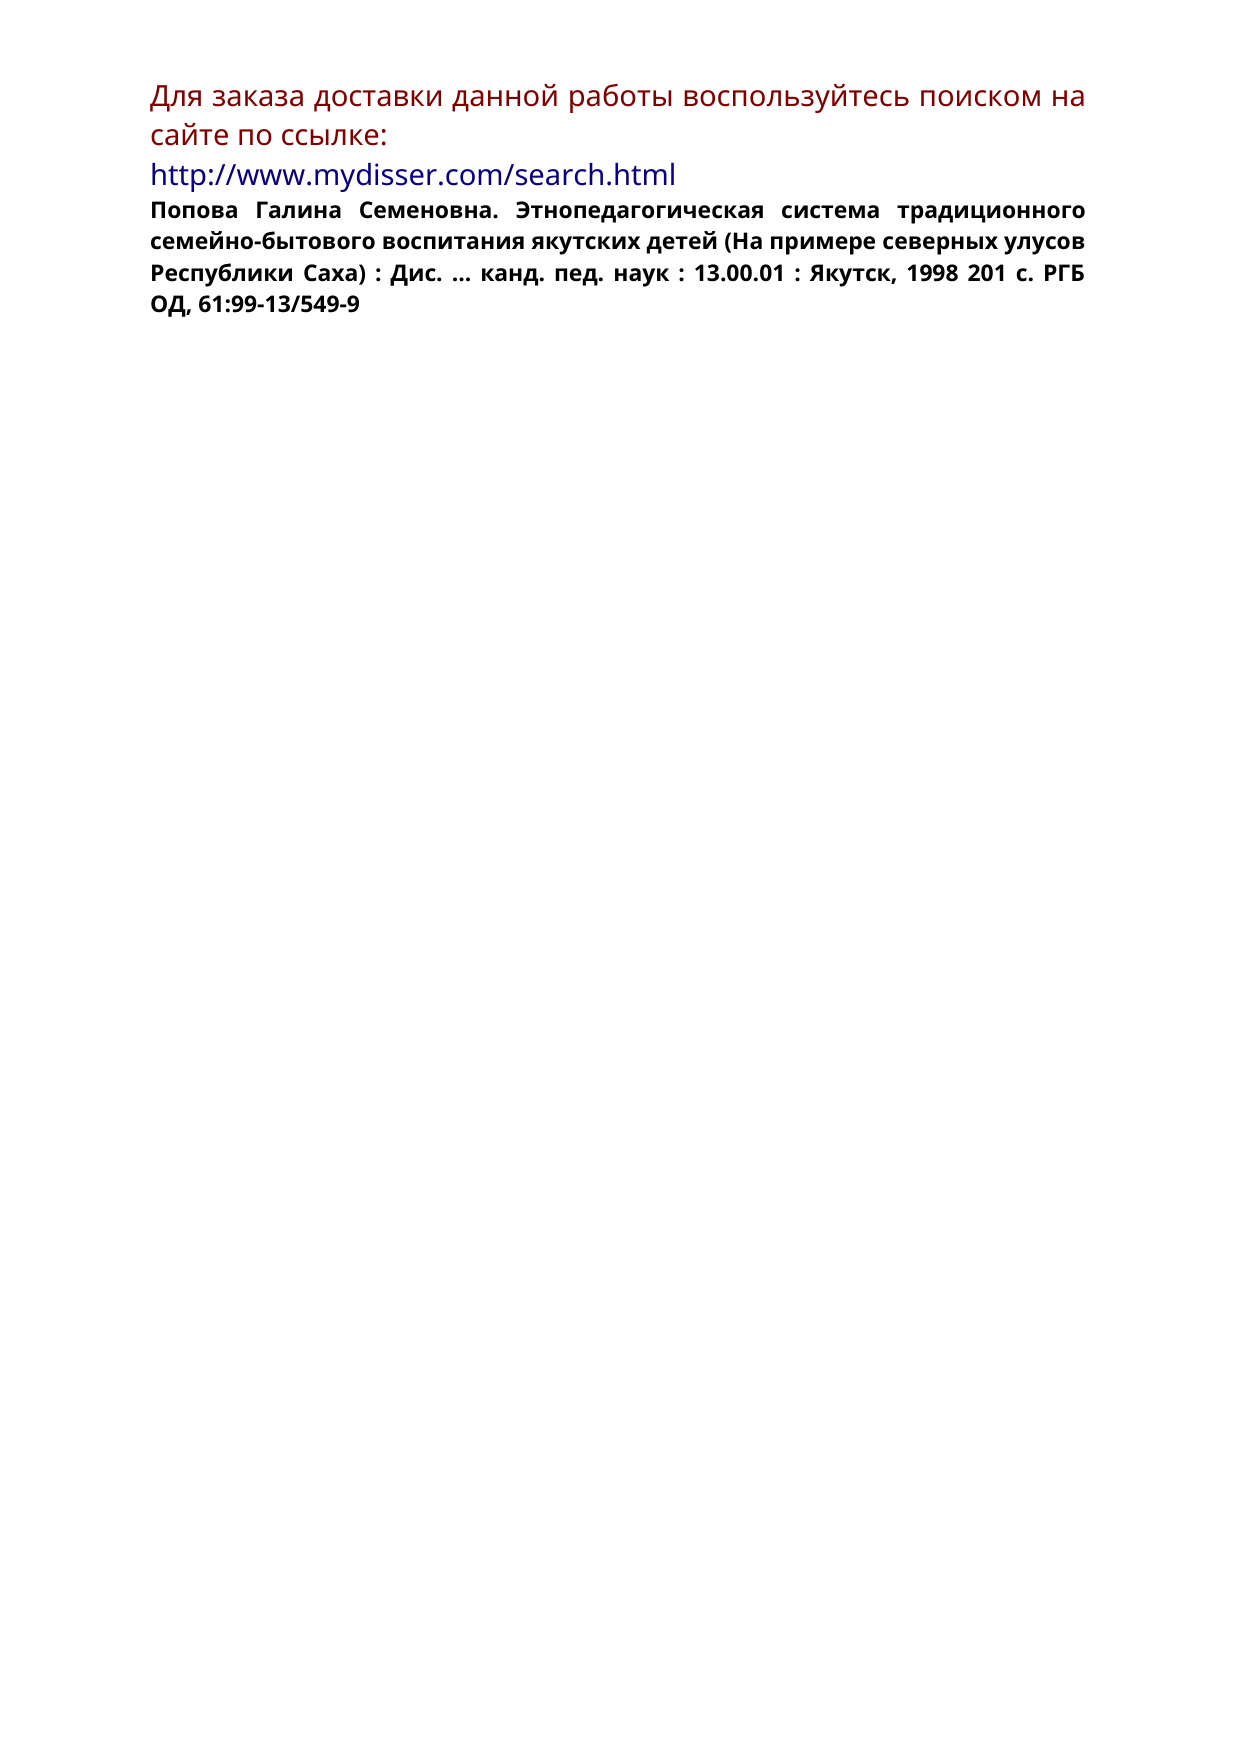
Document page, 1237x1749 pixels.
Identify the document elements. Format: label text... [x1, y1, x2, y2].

text Попова Галина Семеновна. Этнопедагогическая система традиционного семейно-бытового воспитания якутских детей (На примере северных улусов Республики Саха) : Дис. ... канд. пед. наук : 13.00.01 : Якутск, 1998 201 c. РГБ ОД, 61:99-13/549-9 [150, 194, 1086, 319]
